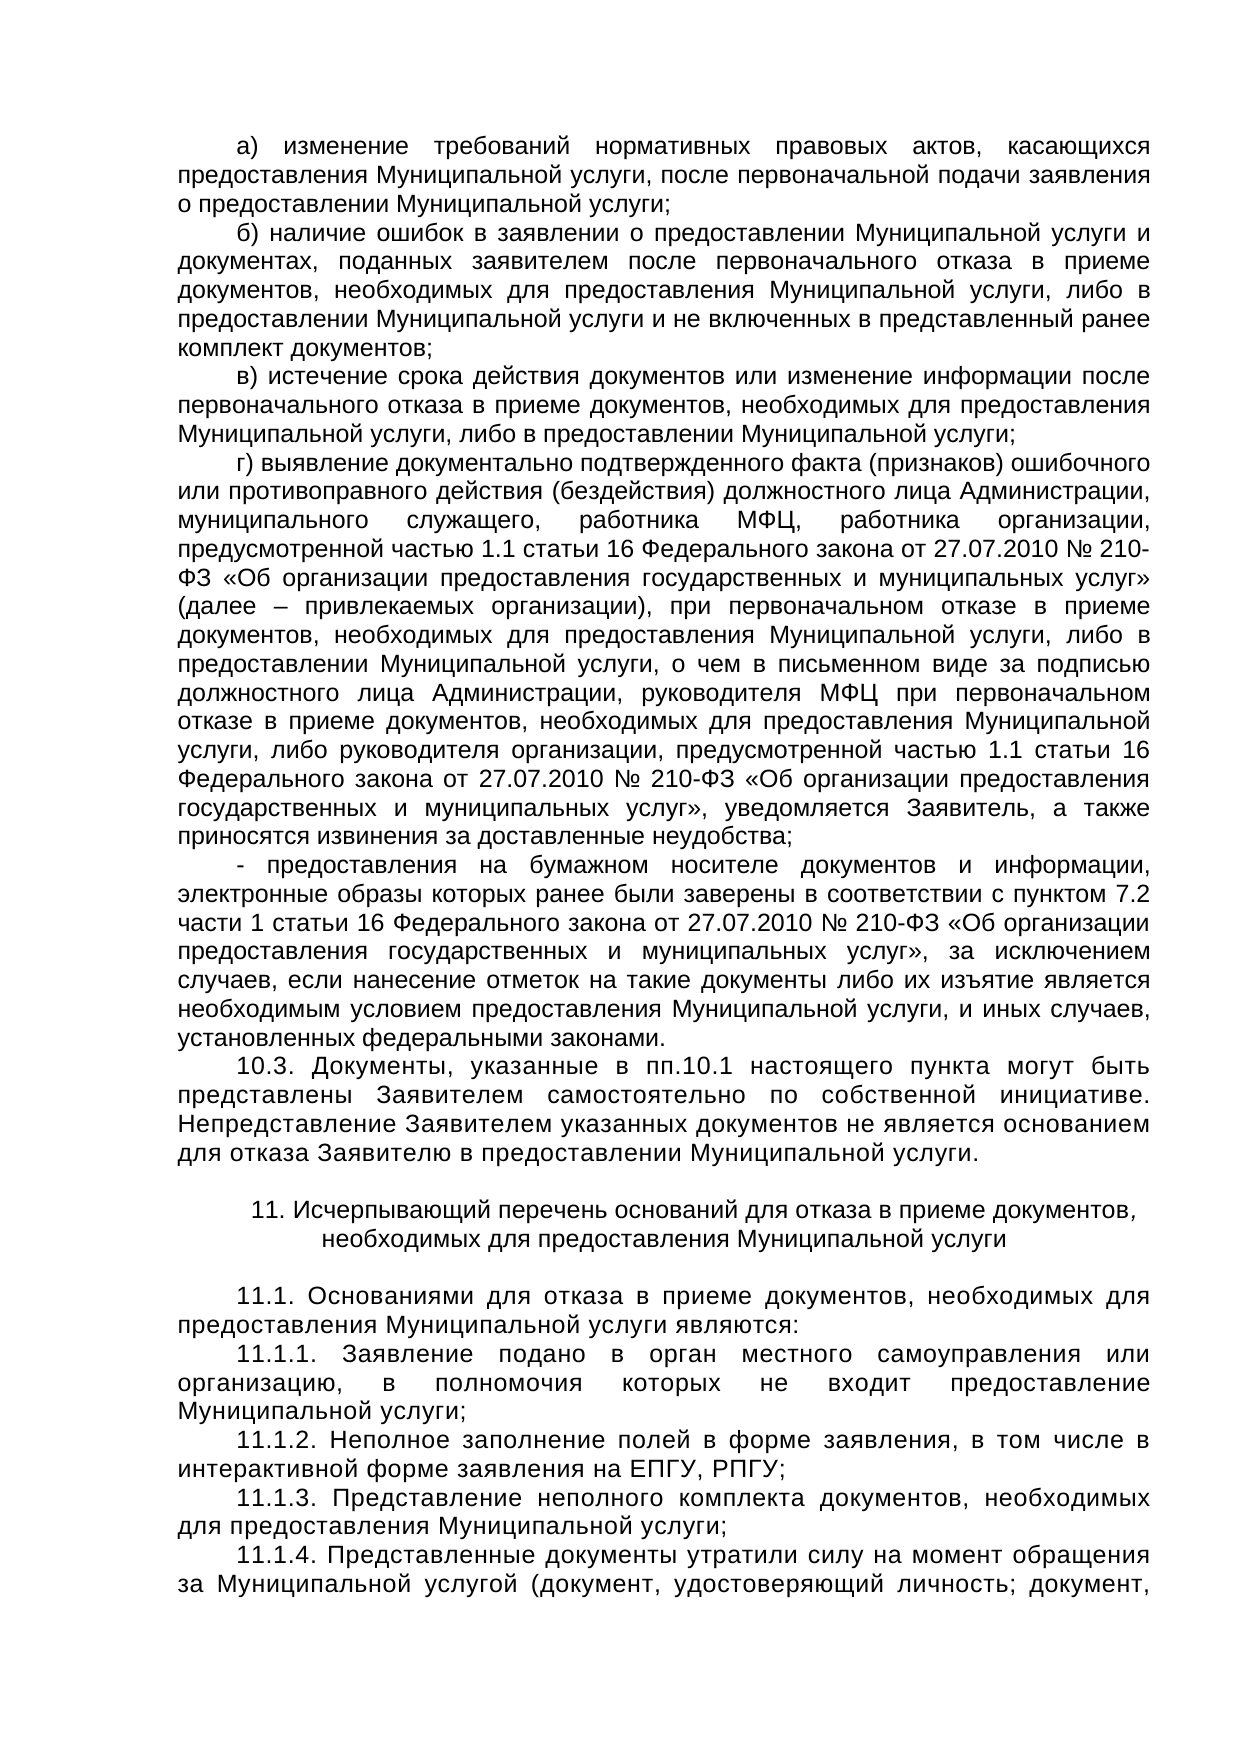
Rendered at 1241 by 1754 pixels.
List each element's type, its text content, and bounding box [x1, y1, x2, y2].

text 11.1.1. Заявление подано в орган местного самоуправления или организацию, в полномочия которых не входит предоставление Муниципальной услуги; [177, 1339, 1152, 1425]
text а) изменение требований нормативных правовых актов, касающихся предоставления Муниципальной услуги, после первоначальной подачи заявления о предоставлении Муниципальной услуги; [177, 131, 1152, 217]
text 11.1.2. Неполное заполнение полей в форме заявления, в том числе в интерактивной форме заявления на ЕПГУ, РПГУ; [177, 1425, 1152, 1482]
text 10.3. Документы, указанные в пп.10.1 настоящего пункта могут быть представлены Заявителем самостоятельно по собственной инициативе. Непредставление Заявителем указанных документов не является основанием для отказа Заявителю в предоставлении Муниципальной услуги. [177, 1051, 1152, 1166]
text 11. Исчерпывающий перечень оснований для отказа в приеме документов, необходимых для предоставления Муниципальной услуги [177, 1195, 1152, 1252]
text - предоставления на бумажном носителе документов и информации, электронные образы которых ранее были заверены в соответствии с пунктом 7.2 части 1 статьи 16 Федерального закона от 27.07.2010 № 210-ФЗ «Об организации предоставления государственных и муниципальных услуг», за исключением случаев, если нанесение отметок на такие документы либо их изъятие является необходимым условием предоставления Муниципальной услуги, и иных случаев, установленных федеральными законами. [177, 850, 1152, 1051]
text г) выявление документально подтвержденного факта (признаков) ошибочного или противоправного действия (бездействия) должностного лица Администрации, муниципального служащего, работника МФЦ, работника организации, предусмотренной частью 1.1 статьи 16 Федерального закона от 27.07.2010 № 210-ФЗ «Об организации предоставления государственных и муниципальных услуг» (далее – привлекаемых организации), при первоначальном отказе в приеме документов, необходимых для предоставления Муниципальной услуги, либо в предоставлении Муниципальной услуги, о чем в письменном виде за подписью должностного лица Администрации, руководителя МФЦ при первоначальном отказе в приеме документов, необходимых для предоставления Муниципальной услуги, либо руководителя организации, предусмотренной частью 1.1 статьи 16 Федерального закона от 27.07.2010 № 210-ФЗ «Об организации предоставления государственных и муниципальных услуг», уведомляется Заявитель, а также приносятся извинения за доставленные неудобства; [177, 447, 1152, 850]
text б) наличие ошибок в заявлении о предоставлении Муниципальной услуги и документах, поданных заявителем после первоначального отказа в приеме документов, необходимых для предоставления Муниципальной услуги, либо в предоставлении Муниципальной услуги и не включенных в представленный ранее комплект документов; [177, 217, 1152, 361]
text 11.1. Основаниями для отказа в приеме документов, необходимых для предоставления Муниципальной услуги являются: [177, 1281, 1152, 1339]
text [177, 1540, 1152, 1597]
text 11.1.3. Представление неполного комплекта документов, необходимых для предоставления Муниципальной услуги; [177, 1482, 1152, 1540]
text в) истечение срока действия документов или изменение информации после первоначального отказа в приеме документов, необходимых для предоставления Муниципальной услуги, либо в предоставлении Муниципальной услуги; [177, 361, 1152, 447]
